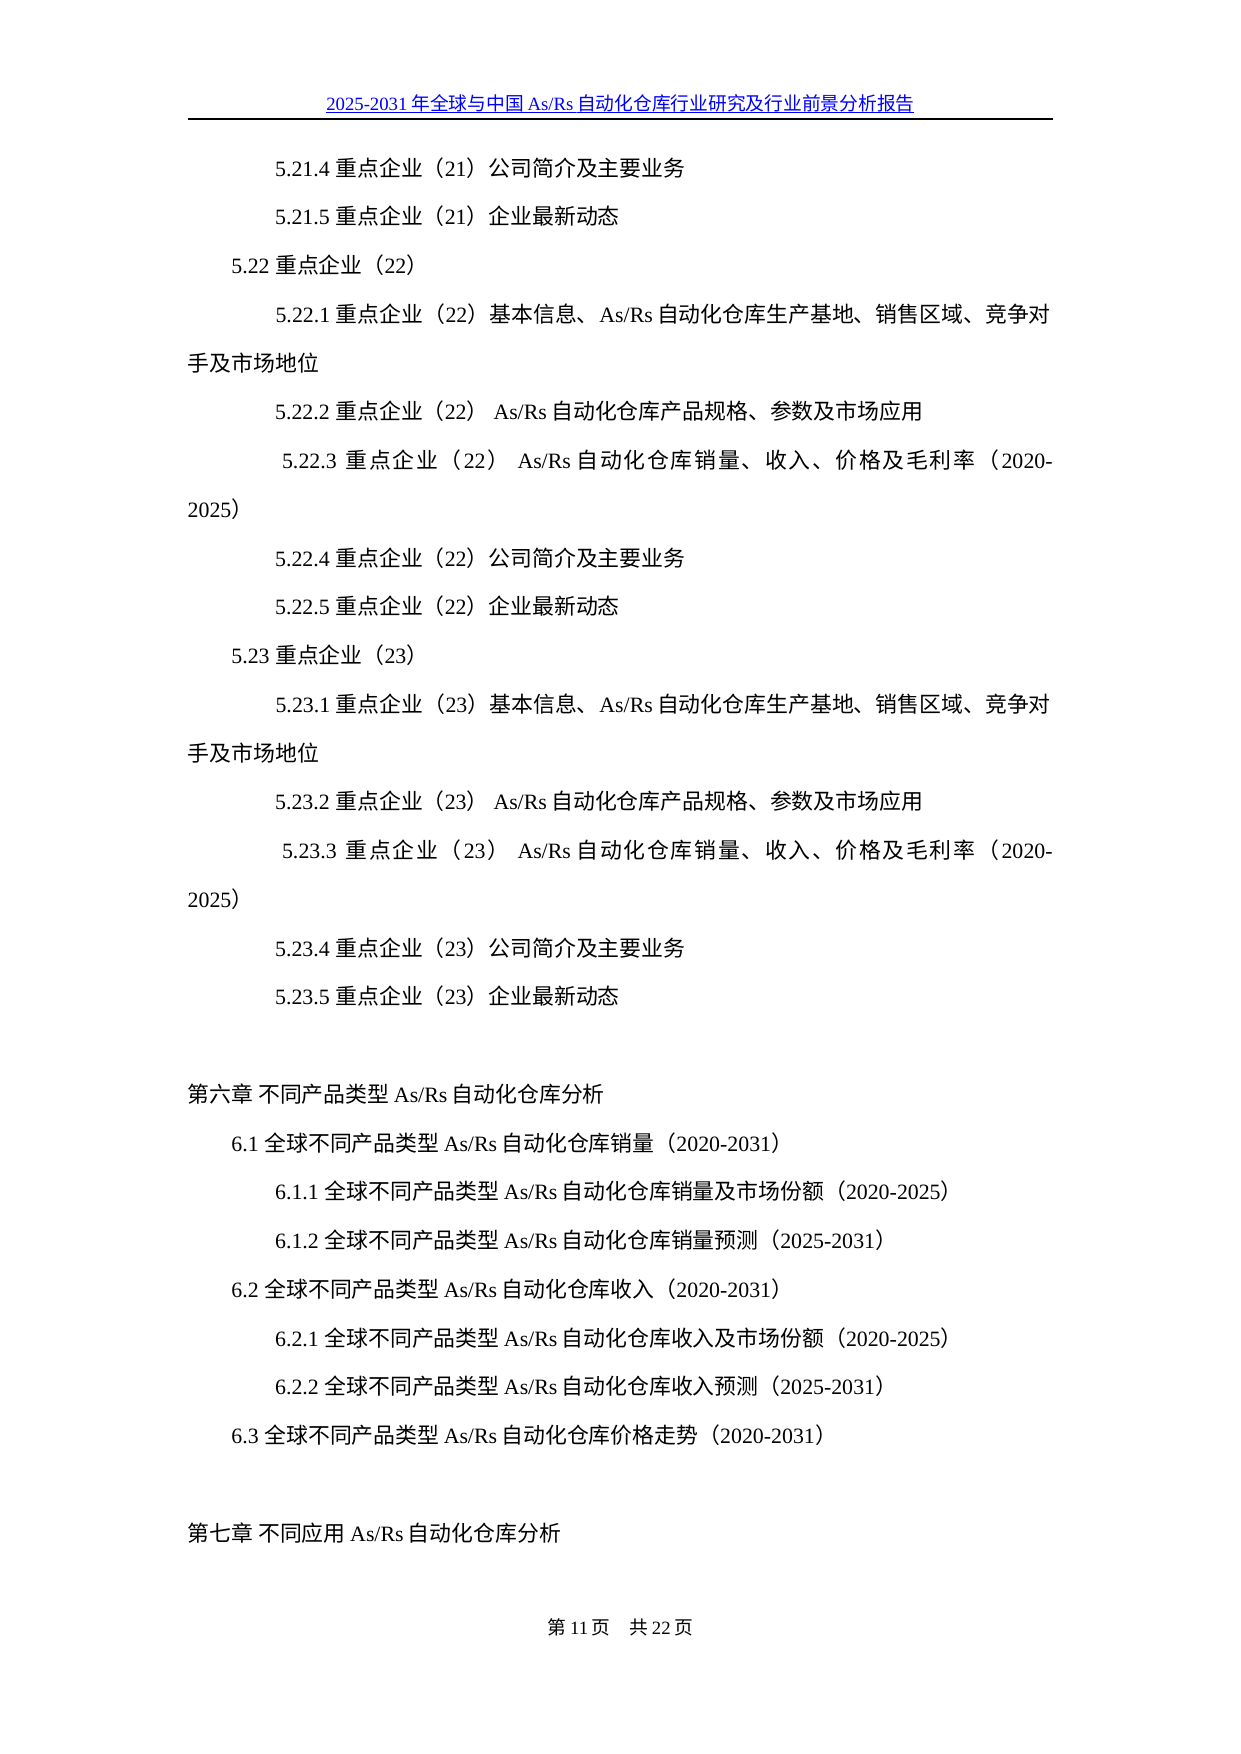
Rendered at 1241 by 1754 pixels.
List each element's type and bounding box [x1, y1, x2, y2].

text [187, 150, 1053, 1548]
